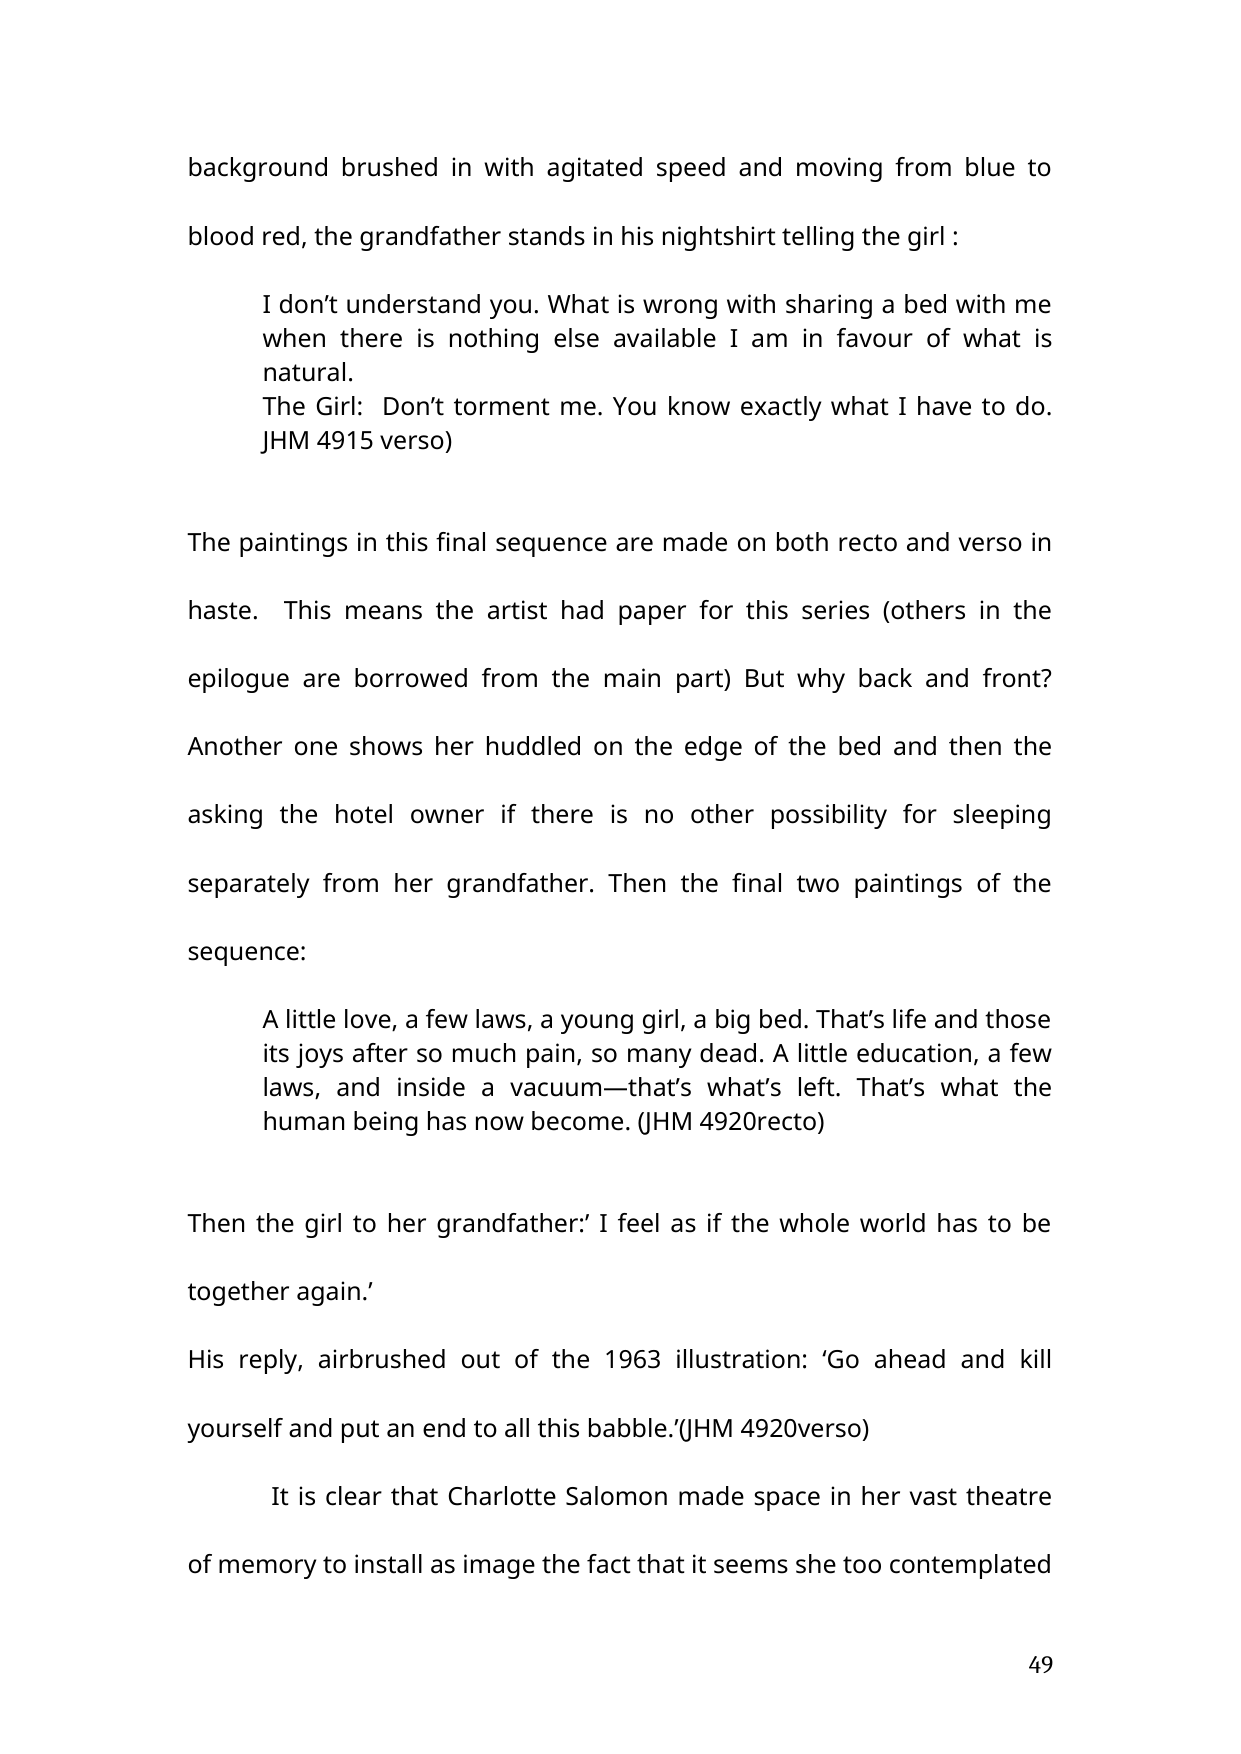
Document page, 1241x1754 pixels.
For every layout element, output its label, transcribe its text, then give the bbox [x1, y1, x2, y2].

text Then the girl to her grandfather:’ I feel as if the whole world has to be together again.’ [187, 1206, 1053, 1308]
text The Girl: Don’t torment me. You know exactly what I have to do. JHM 4915 verso) [262, 388, 1053, 457]
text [187, 150, 1053, 252]
text The paintings in this final sequence are made on both recto and verso in haste. This means the artist had paper for this series (others in the epilogue are borrowed from the main part) But why back and front? Another one shows her huddled on the edge of the bed and then the asking the hotel owner if there is no other possibility for sleeping separately from her grandfather. Then the final two paintings of the sequence: [187, 525, 1053, 967]
text I don’t understand you. What is wrong with sharing a bed with me when there is nothing else available I am in favour of what is natural. [262, 286, 1053, 388]
text His reply, airbrushed out of the 1963 illustration: ‘Go ahead and kill yourself and put an end to all this babble.’(JHM 4920verso) [187, 1342, 1053, 1444]
text A little love, a few laws, a young girl, a big bed. That’s life and those its joys after so much pain, so many dead. A little education, a few laws, and inside a vacuum—that’s what’s left. That’s what the human being has now become. (JHM 4920recto) [262, 1002, 1053, 1138]
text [187, 1478, 1053, 1581]
